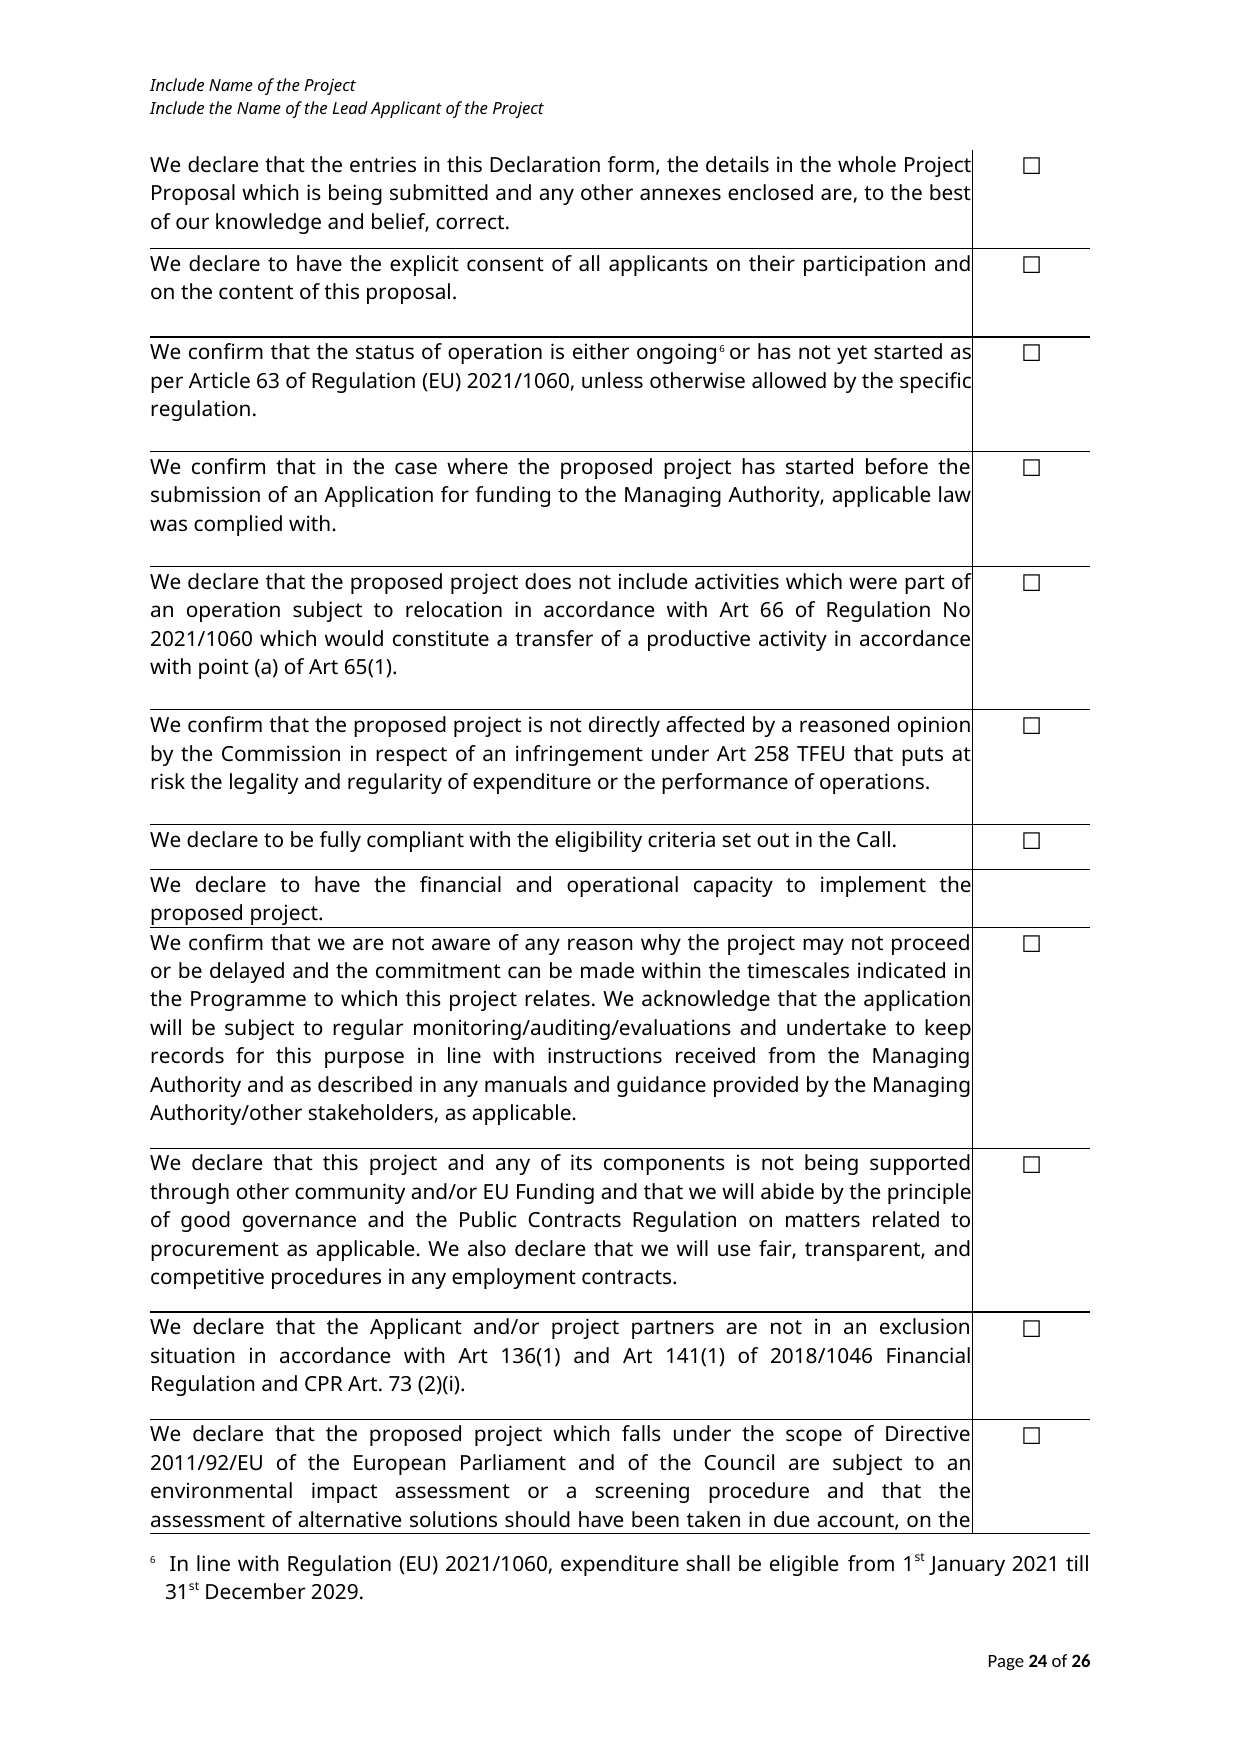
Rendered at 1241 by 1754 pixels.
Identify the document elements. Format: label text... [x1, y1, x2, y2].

table_cell We confirm that we are not aware of any reason why the project may not proceed or be delayed and the commitment can be made within the timescales indicated in the Programme to which this project relates. We acknowledge that the application will be subject to regular monitoring/auditing/evaluations and undertake to keep records for this purpose in line with instructions received from the Managing Authority and as described in any manuals and guidance provided by the Managing Authority/other stakeholders, as applicable. [150, 928, 972, 1147]
table_cell We declare to be fully compliant with the eligibility criteria set out in the Call. [150, 825, 972, 869]
table_cell We declare that this project and any of its components is not being supported through other community and/or EU Funding and that we will abide by the principle of good governance and the Public Contracts Regulation on matters related to procurement as applicable. We also declare that we will use fair, transparent, and competitive procedures in any employment contracts. [150, 1149, 972, 1311]
table_cell We confirm that the status of operation is either ongoing or has not yet started as per Article 63 of Regulation (EU) 2021/1060, unless otherwise allowed by the specific regulation. [150, 338, 972, 451]
table_cell [973, 452, 1090, 566]
table_cell [973, 338, 1090, 451]
table_cell [973, 567, 1090, 709]
table_cell [973, 825, 1090, 869]
table_cell [973, 249, 1090, 336]
table_cell [973, 710, 1090, 824]
table_cell [973, 870, 1090, 927]
table_cell We declare that the Applicant and/or project partners are not in an exclusion situation in accordance with Art 136(1) and Art 141(1) of 2018/1046 Financial Regulation and CPR Art. 73 (2)(i). [150, 1313, 972, 1418]
table_cell We declare that the proposed project does not include activities which were part of an operation subject to relocation in accordance with Art 66 of Regulation No 2021/1060 which would constitute a transfer of a productive activity in accordance with point (a) of Art 65(1). [150, 567, 972, 709]
table_cell [973, 1313, 1090, 1418]
table_cell [973, 1420, 1090, 1533]
table_cell We confirm that in the case where the proposed project has started before the submission of an Application for funding to the Managing Authority, applicable law was complied with. [150, 452, 972, 566]
table_cell [973, 1149, 1090, 1311]
table_cell We declare to have the explicit consent of all applicants on their participation and on the content of this proposal. [150, 249, 972, 336]
table_header [973, 150, 1090, 248]
table_header We declare that the entries in this Declaration form, the details in the whole Project Proposal which is being submitted and any other annexes enclosed are, to the best of our knowledge and belief, correct. [150, 150, 972, 248]
table_cell We confirm that the proposed project is not directly affected by a reasoned opinion by the Commission in respect of an infringement under Art 258 TFEU that puts at risk the legality and regularity of expenditure or the performance of operations. [150, 710, 972, 824]
table_cell We declare to have the financial and operational capacity to implement the proposed project. [150, 870, 972, 927]
table_cell [973, 928, 1090, 1147]
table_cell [150, 1420, 972, 1533]
